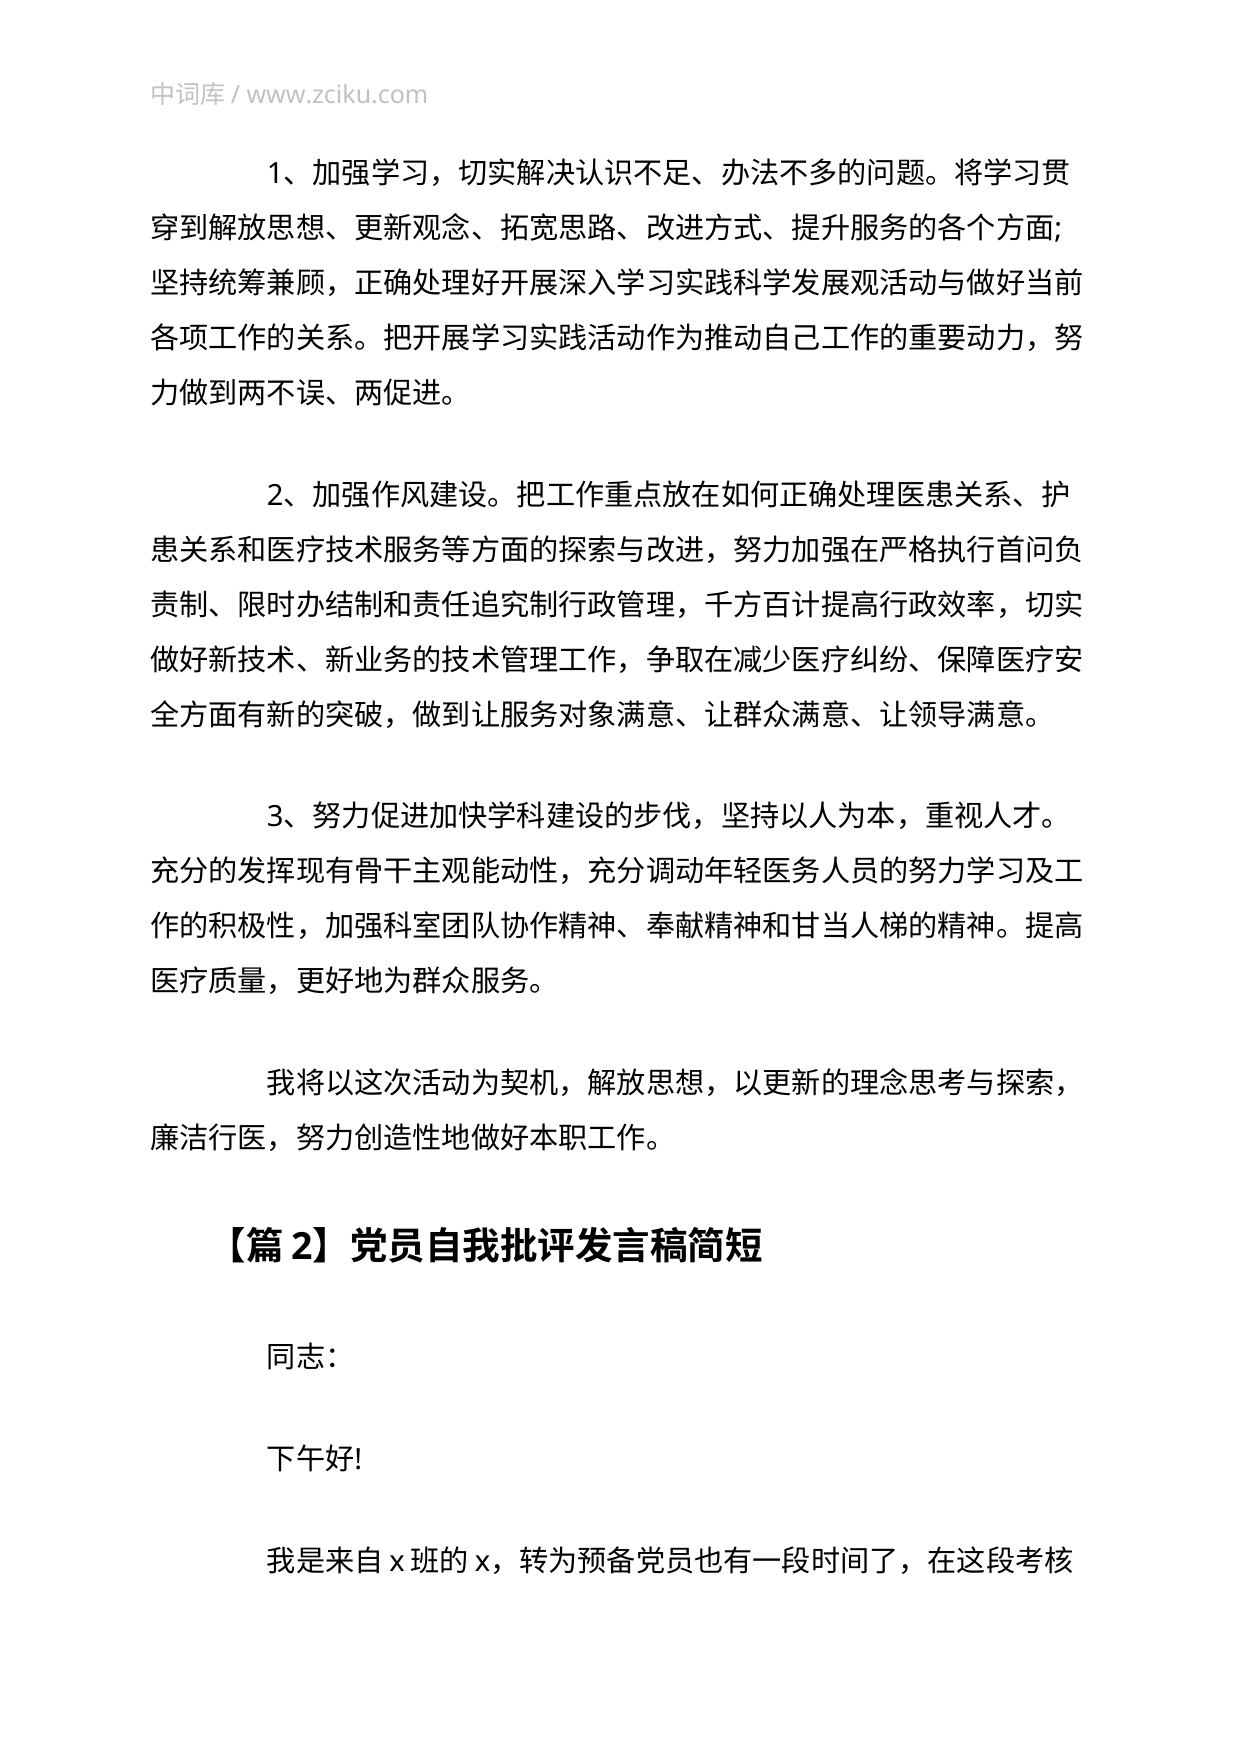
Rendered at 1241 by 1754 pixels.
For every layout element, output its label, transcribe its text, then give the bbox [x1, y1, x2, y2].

text 3、努力促进加快学科建设的步伐，坚持以人为本，重视人才。充分的发挥现有骨干主观能动性，充分调动年轻医务人员的努力学习及工作的积极性，加强科室团队协作精神、奉献精神和甘当人梯的精神。提高医疗质量，更好地为群众服务。 [150, 793, 1090, 1000]
text 同志： [150, 1334, 1090, 1376]
text 下午好! [150, 1436, 1090, 1478]
text 我将以这次活动为契机，解放思想，以更新的理念思考与探索，廉洁行医，努力创造性地做好本职工作。 [150, 1059, 1090, 1157]
text 1、加强学习，切实解决认识不足、办法不多的问题。将学习贯穿到解放思想、更新观念、拓宽思路、改进方式、提升服务的各个方面;坚持统筹兼顾，正确处理好开展深入学习实践科学发展观活动与做好当前各项工作的关系。把开展学习实践活动作为推动自己工作的重要动力，努力做到两不误、两促进。 [150, 150, 1090, 412]
text 【篇2】党员自我批评发言稿简短 [150, 1216, 1090, 1271]
text 2、加强作风建设。把工作重点放在如何正确处理医患关系、护患关系和医疗技术服务等方面的探索与改进，努力加强在严格执行首问负责制、限时办结制和责任追究制行政管理，千方百计提高行政效率，切实做好新技术、新业务的技术管理工作，争取在减少医疗纠纷、保障医疗安全方面有新的突破，做到让服务对象满意、让群众满意、让领导满意。 [150, 472, 1090, 733]
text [150, 1538, 1090, 1580]
